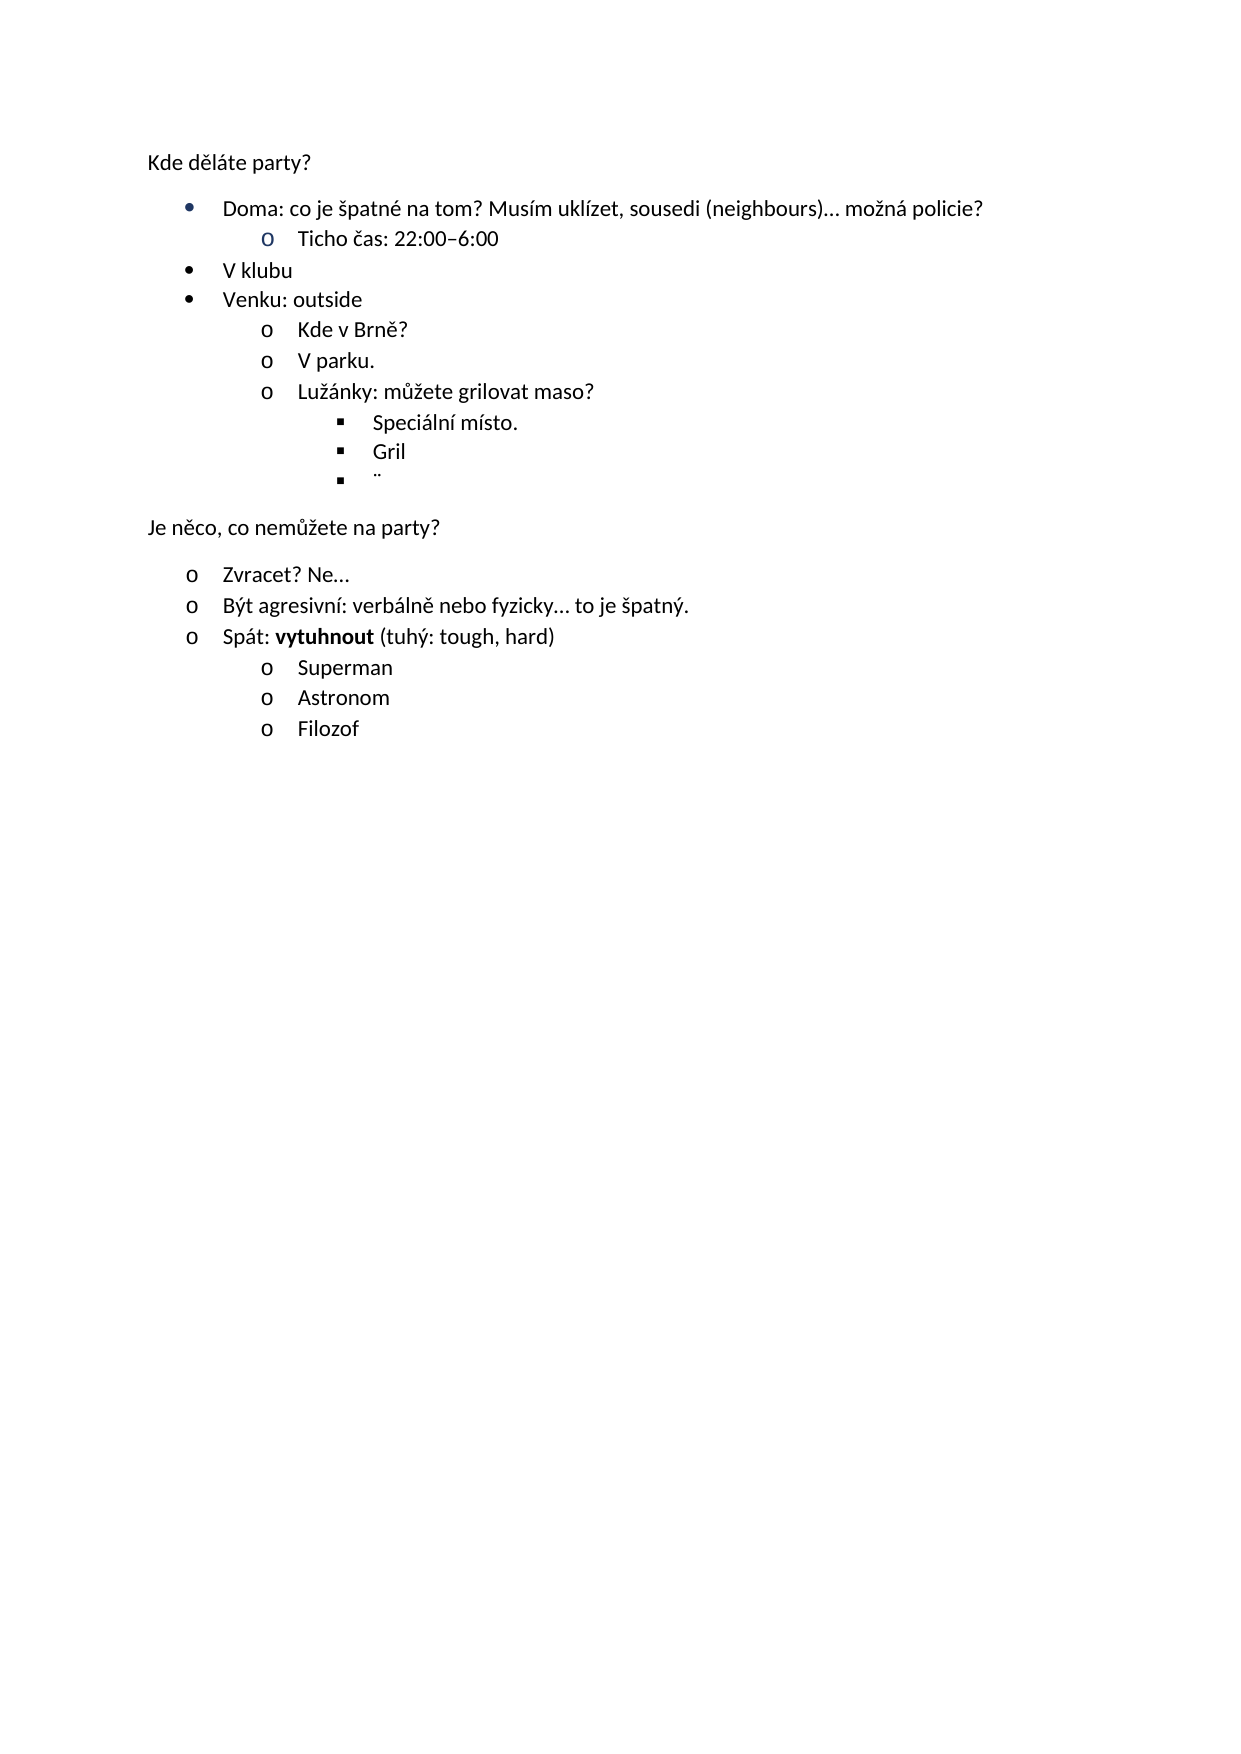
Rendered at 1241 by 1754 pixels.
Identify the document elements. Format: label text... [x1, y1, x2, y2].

list Speciální místo. [335, 408, 1093, 436]
list V klubu [185, 256, 1093, 284]
list Gril [335, 437, 1093, 465]
list ¨ [335, 467, 1093, 495]
list Superman [260, 653, 1093, 682]
list Ticho čas: 22:00–6:00 [260, 224, 1093, 254]
text Kde děláte party? [148, 148, 1093, 176]
list Astronom [260, 683, 1093, 713]
list Lužánky: můžete grilovat maso? [260, 377, 1093, 406]
list V parku. [260, 346, 1093, 375]
list Spát: vytuhnout (tuhý: tough, hard) [185, 622, 1093, 651]
list Být agresivní: verbálně nebo fyzicky… to je špatný. [185, 591, 1093, 620]
list Doma: co je špatné na tom? Musím uklízet, sousedi (neighbours)… možná policie? [185, 194, 1093, 222]
text Je něco, co nemůžete na party? [148, 513, 1093, 541]
list Zvracet? Ne… [185, 560, 1093, 589]
list Venku: outside [185, 285, 1093, 313]
list Kde v Brně? [260, 315, 1093, 344]
list Filozof [260, 714, 1093, 743]
